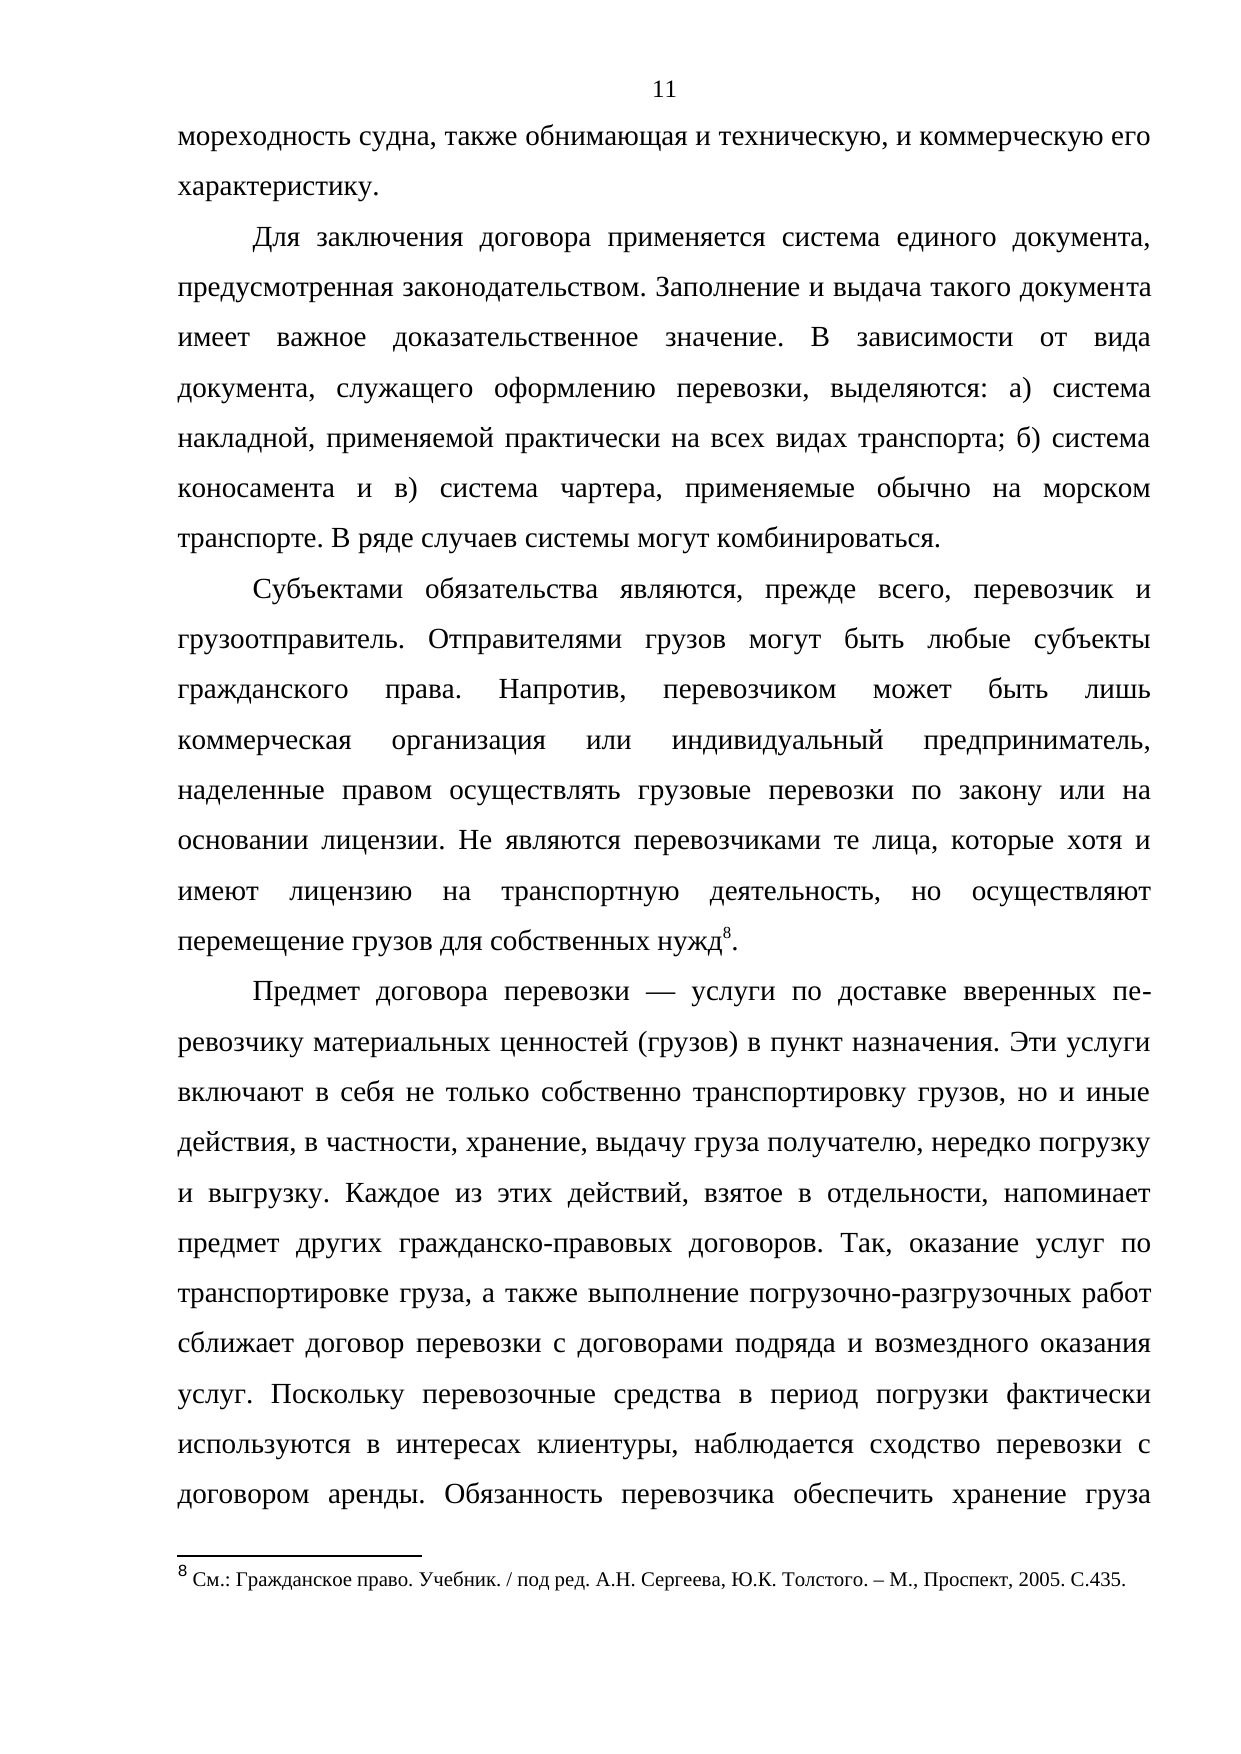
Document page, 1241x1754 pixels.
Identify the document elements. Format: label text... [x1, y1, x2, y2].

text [177, 973, 1152, 1510]
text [177, 118, 1152, 202]
text Субъектами обязательства являются, прежде всего, перевозчик и грузоотправитель. Отправителями грузов могут быть любые субъекты гражданского права. Напротив, перевозчиком может быть лишь коммерческая организация или индивидуальный предприниматель, наделенные правом осуществлять грузовые перевозки по закону или на основании лицензии. Не являются перевозчиками те лица, которые хотя и имеют лицензию на транспортную деятельность, но осуществляют перемещение грузов для собственных нужд. [177, 571, 1152, 957]
text Для заключения договора применяется система единого документа, предусмотренная законодательством. Заполнение и выдача такого документа имеет важное доказательственное значение. В зависимости от вида документа, служащего оформлению перевозки, выделяются: а) система накладной, применяемой практически на всех видах транспорта; б) система коносамента и в) система чартера, применяемые обычно на морском транспорте. В ряде случаев системы могут комбинироваться. [177, 219, 1152, 554]
